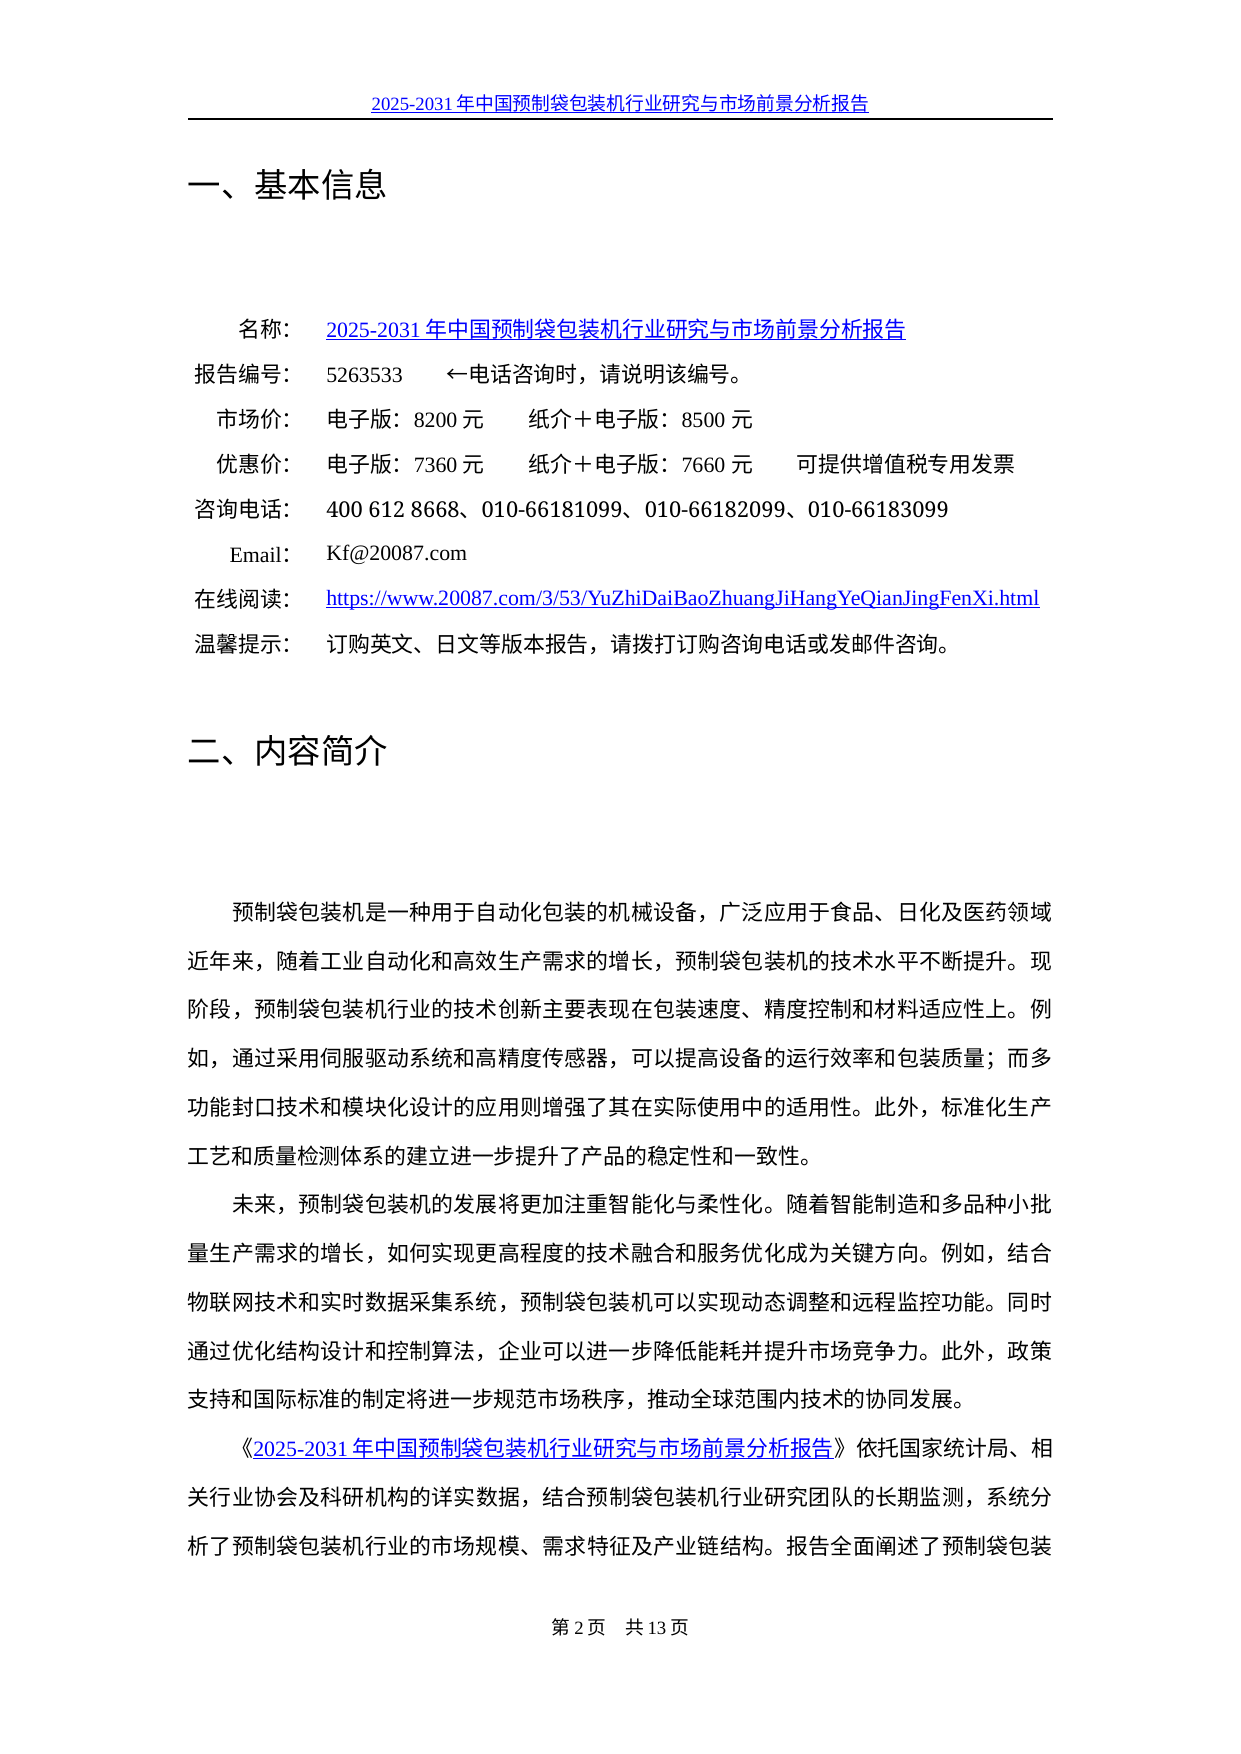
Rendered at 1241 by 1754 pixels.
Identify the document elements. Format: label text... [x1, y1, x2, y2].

table_cell 5263533 ←电话咨询时，请说明该编号。 [315, 357, 1073, 402]
title 一、基本信息 [187, 150, 1053, 215]
table_cell [315, 582, 1073, 627]
table_cell Email： [167, 537, 315, 582]
table_cell 电子版：8200 元 纸介＋电子版：8500 元 [315, 402, 1073, 447]
table_cell 咨询电话： [167, 492, 315, 537]
table_header 2025-2031年中国预制袋包装机行业研究与市场前景分析报告 [315, 312, 1073, 357]
table_cell 报告编号： [167, 357, 315, 402]
table_cell 优惠价： [167, 447, 315, 492]
table_cell 400 612 8668、010-66181099、010-66182099、010-66183099 [315, 492, 1073, 537]
table_cell 市场价： [167, 402, 315, 447]
table_cell 电子版：7360 元 纸介＋电子版：7660 元 可提供增值税专用发票 [315, 447, 1073, 492]
table_cell 温馨提示： [167, 627, 315, 672]
table_cell 订购英文、日文等版本报告，请拨打订购咨询电话或发邮件咨询。 [315, 627, 1073, 672]
table_header 名称： [167, 312, 315, 357]
table_cell Kf@20087.com [315, 537, 1073, 582]
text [187, 894, 1053, 1561]
title 二、内容简介 [187, 717, 1053, 782]
table_cell 在线阅读： [167, 582, 315, 627]
